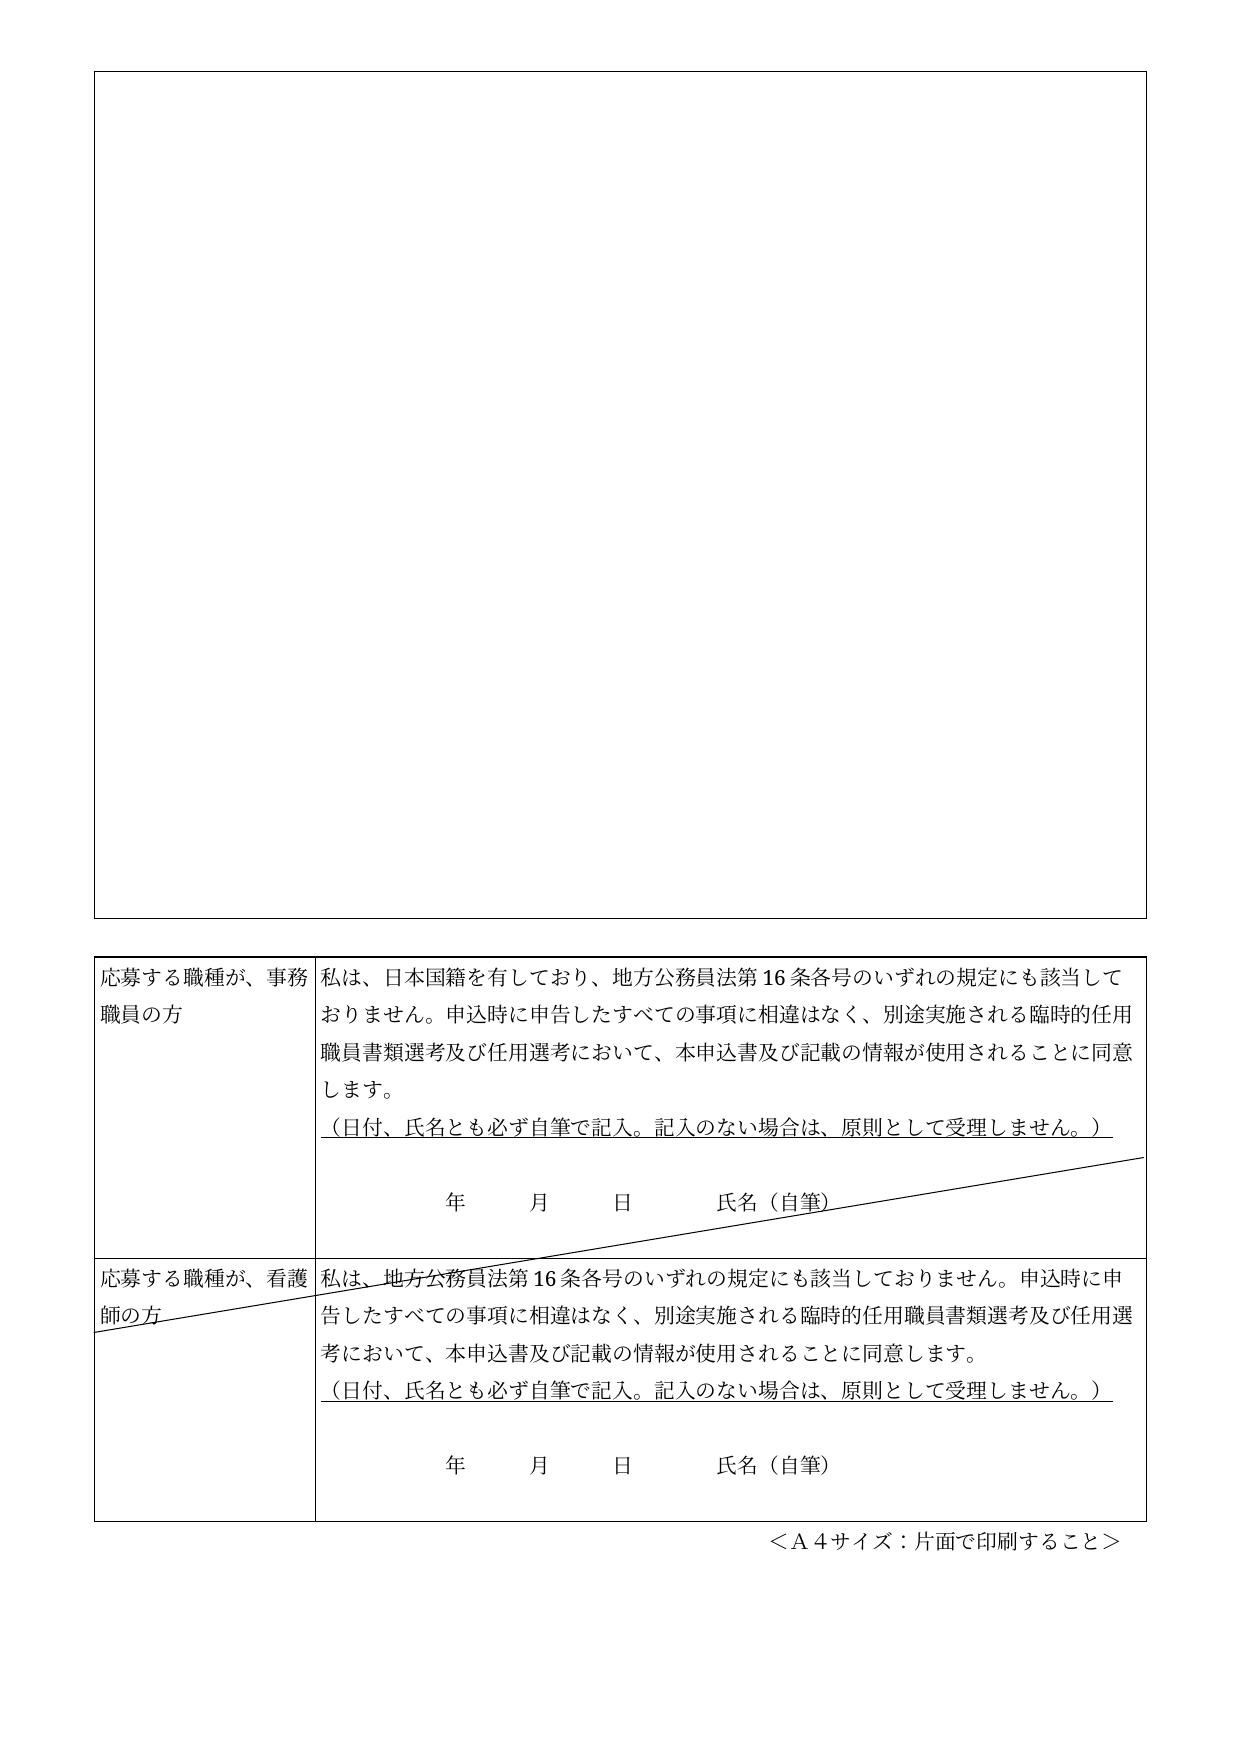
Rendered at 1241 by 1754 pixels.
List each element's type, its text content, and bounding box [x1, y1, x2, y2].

table_cell 私は、地方公務員法第16条各号のいずれの規定にも該当しておりません。申込時に申告したすべての事項に相違はなく、別途実施される臨時的任用職員書類選考及び任用選考において、本申込書及び記載の情報が使用されることに同意します。 （日付、氏名とも必ず自筆で記入。記入のない場合は、原則として受理しません。） 年 月 日 氏名（自筆） [316, 1259, 1146, 1521]
table_cell 応募する職種が、看護師の方 [95, 1259, 315, 1331]
table_header [95, 72, 1146, 918]
table_cell 応募する職種が、看護師の方 [95, 1297, 315, 1521]
text ＜Ａ４サイズ：片面で印刷すること＞ [118, 1522, 1122, 1559]
table_header 私は、日本国籍を有しており、地方公務員法第16条各号のいずれの規定にも該当しておりません。申込時に申告したすべての事項に相違はなく、別途実施される臨時的任用職員書類選考及び任用選考において、本申込書及び記載の情報が使用されることに同意します。 （日付、氏名とも必ず自筆で記入。記入のない場合は、原則として受理しません。） 年 月 日 氏名（自筆） [316, 958, 1146, 1257]
table_header 応募する職種が、事務職員の方 [95, 958, 315, 1257]
